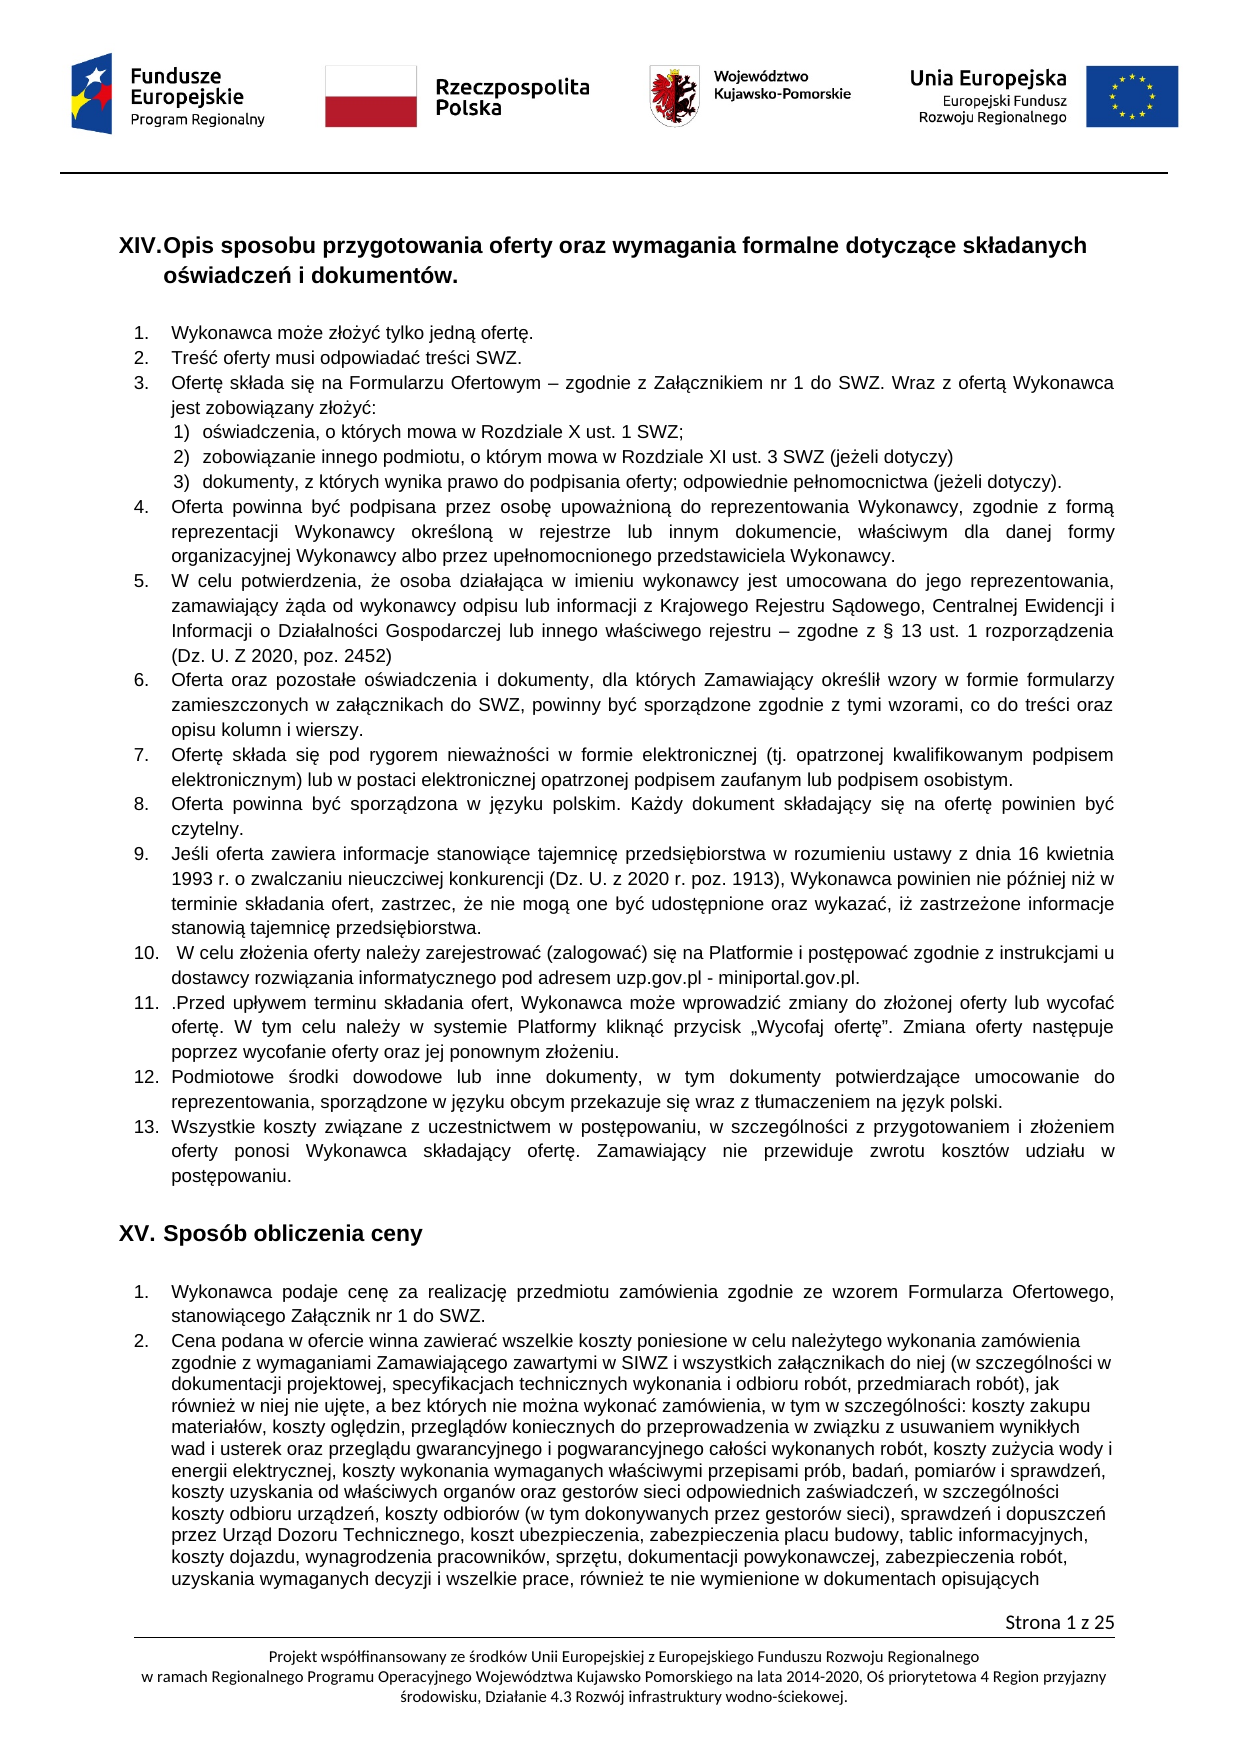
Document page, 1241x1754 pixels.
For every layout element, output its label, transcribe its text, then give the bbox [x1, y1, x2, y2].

list Oferta powinna być podpisana przez osobę upoważnioną do reprezentowania Wykonawcy, zgodnie z formą reprezentacji Wykonawcy określoną w rejestrze lub innym dokumencie, właściwym dla danej formy organizacyjnej Wykonawcy albo przez upełnomocnionego przedstawiciela Wykonawcy. [133, 496, 1115, 567]
list Ofertę składa się pod rygorem nieważności w formie elektronicznej (tj. opatrzonej kwalifikowanym podpisem elektronicznym) lub w postaci elektronicznej opatrzonej podpisem zaufanym lub podpisem osobistym. [133, 744, 1115, 790]
list Wykonawca może złożyć tylko jedną ofertę. [133, 322, 1115, 344]
list Ofertę składa się na Formularzu Ofertowym – zgodnie z Załącznikiem nr 1 do SWZ. Wraz z ofertą Wykonawca jest zobowiązany złożyć: [133, 372, 1115, 418]
list .Przed upływem terminu składania ofert, Wykonawca może wprowadzić zmiany do złożonej oferty lub wycofać ofertę. W tym celu należy w systemie Platformy kliknąć przycisk „Wycofaj ofertę”. Zmiana oferty następuje poprzez wycofanie oferty oraz jej ponownym złożeniu. [133, 992, 1115, 1063]
list Sposób obliczenia ceny [119, 1220, 1115, 1246]
list Treść oferty musi odpowiadać treści SWZ. [133, 347, 1115, 368]
list oświadczenia, o których mowa w Rozdziale X ust. 1 SWZ; [173, 421, 1115, 443]
list Podmiotowe środki dowodowe lub inne dokumenty, w tym dokumenty potwierdzające umocowanie do reprezentowania, sporządzone w języku obcym przekazuje się wraz z tłumaczeniem na język polski. [133, 1066, 1115, 1112]
list Oferta oraz pozostałe oświadczenia i dokumenty, dla których Zamawiający określił wzory w formie formularzy zamieszczonych w załącznikach do SWZ, powinny być sporządzone zgodnie z tymi wzorami, co do treści oraz opisu kolumn i wierszy. [133, 669, 1115, 740]
list zobowiązanie innego podmiotu, o którym mowa w Rozdziale XI ust. 3 SWZ (jeżeli dotyczy) [173, 446, 1115, 468]
list W celu potwierdzenia, że osoba działająca w imieniu wykonawcy jest umocowana do jego reprezentowania, zamawiający żąda od wykonawcy odpisu lub informacji z Krajowego Rejestru Sądowego, Centralnej Ewidencji i Informacji o Działalności Gospodarczej lub innego właściwego rejestru – zgodne z § 13 ust. 1 rozporządzenia (Dz. U. Z 2020, poz. 2452) [133, 570, 1115, 666]
list Opis sposobu przygotowania oferty oraz wymagania formalne dotyczące składanych oświadczeń i dokumentów. [119, 232, 1115, 288]
list Wszystkie koszty związane z uczestnictwem w postępowaniu, w szczególności z przygotowaniem i złożeniem oferty ponosi Wykonawca składający ofertę. Zamawiający nie przewiduje zwrotu kosztów udziału w postępowaniu. [133, 1116, 1115, 1187]
picture [51, 32, 1198, 154]
list Wykonawca podaje cenę za realizację przedmiotu zamówienia zgodnie ze wzorem Formularza Ofertowego, stanowiącego Załącznik nr 1 do SWZ. [133, 1281, 1115, 1327]
list dokumenty, z których wynika prawo do podpisania oferty; odpowiednie pełnomocnictwa (jeżeli dotyczy). [173, 471, 1115, 492]
list Oferta powinna być sporządzona w języku polskim. Każdy dokument składający się na ofertę powinien być czytelny. [133, 793, 1115, 839]
list W celu złożenia oferty należy zarejestrować (zalogować) się na Platformie i postępować zgodnie z instrukcjami u dostawcy rozwiązania informatycznego pod adresem uzp.gov.pl - miniportal.gov.pl. [133, 942, 1115, 988]
list Jeśli oferta zawiera informacje stanowiące tajemnicę przedsiębiorstwa w rozumieniu ustawy z dnia 16 kwietnia 1993 r. o zwalczaniu nieuczciwej konkurencji (Dz. U. z 2020 r. poz. 1913), Wykonawca powinien nie później niż w terminie składania ofert, zastrzec, że nie mogą one być udostępnione oraz wykazać, iż zastrzeżone informacje stanowią tajemnicę przedsiębiorstwa. [133, 843, 1115, 939]
